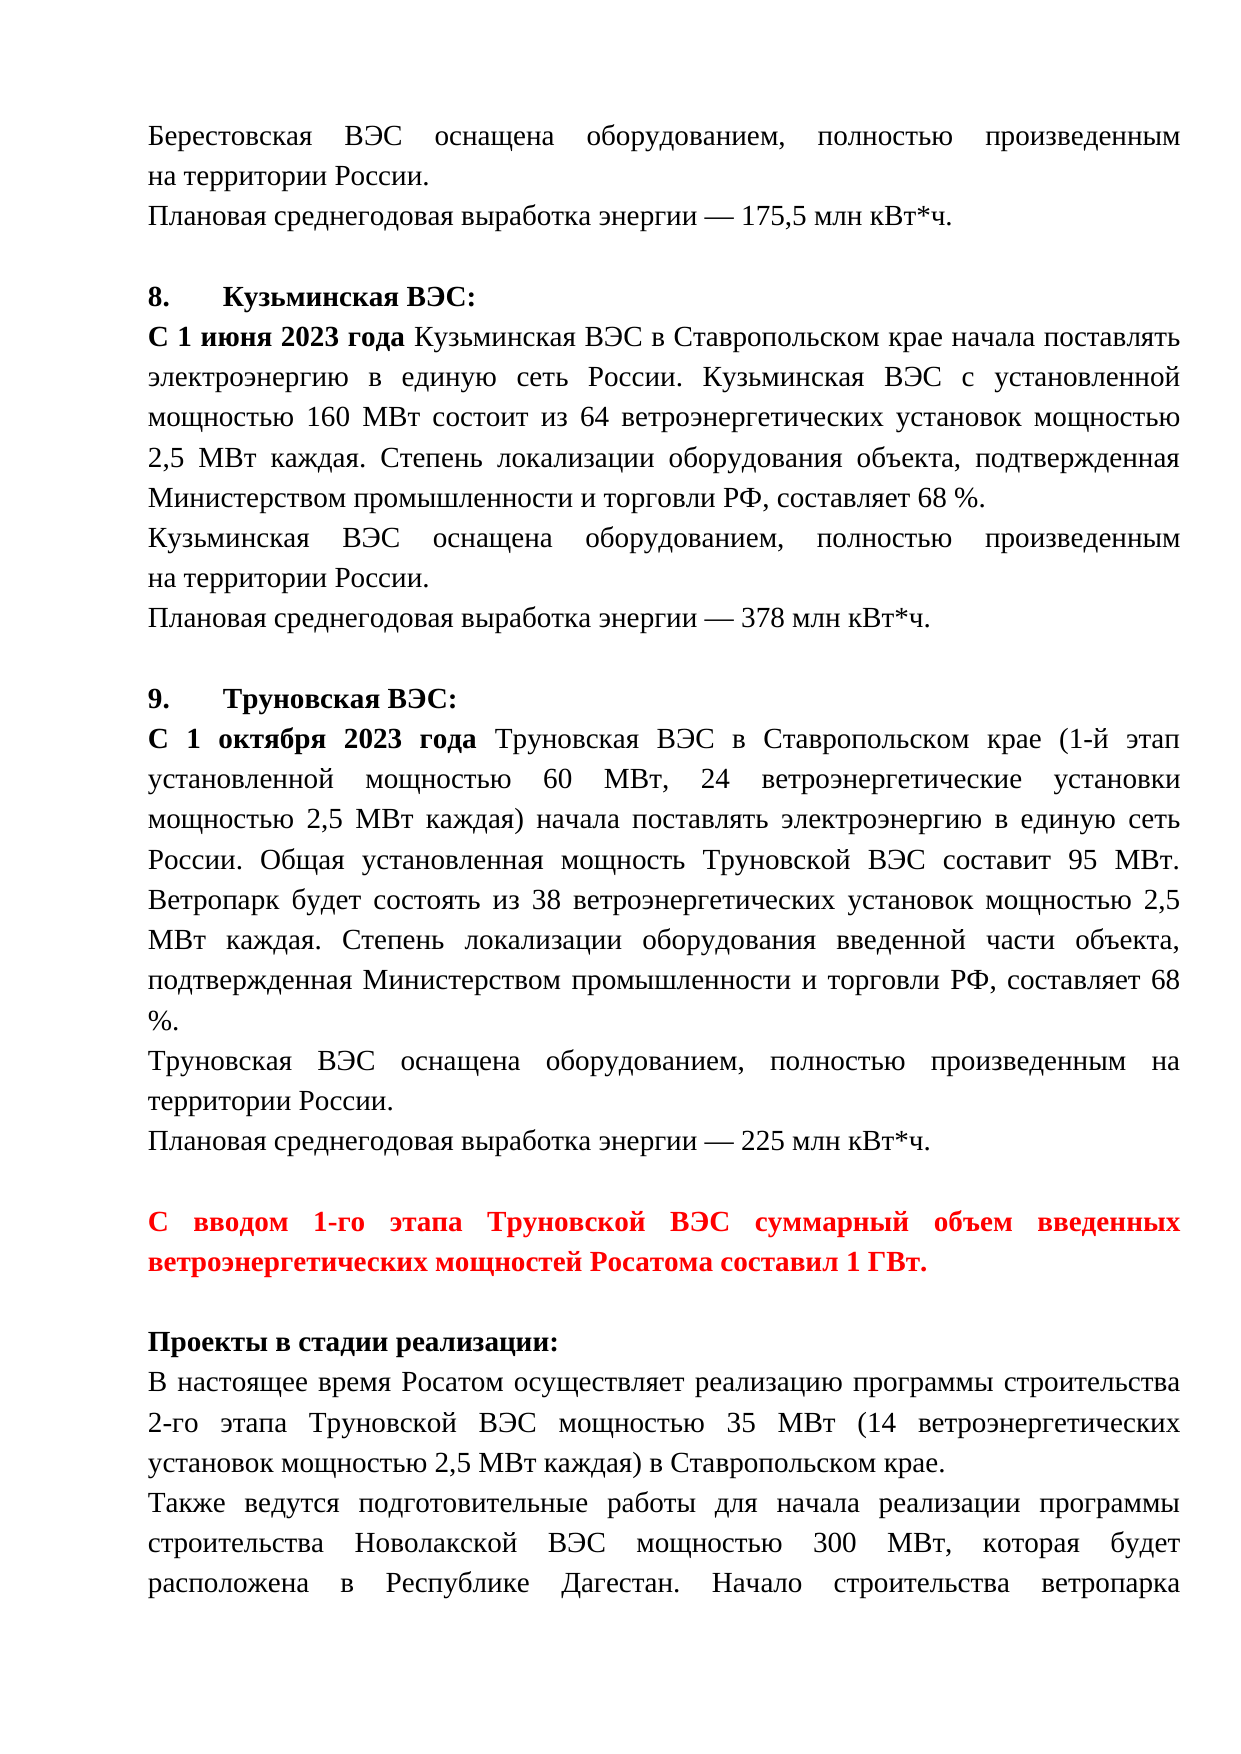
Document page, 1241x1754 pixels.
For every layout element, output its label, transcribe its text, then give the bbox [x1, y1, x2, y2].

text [148, 1485, 1181, 1599]
text С 1 июня 2023 года Кузьминская ВЭС в Ставропольском крае начала поставлять электроэнергию в единую сеть России. Кузьминская ВЭС с установленной мощностью 160 МВт состоит из 64 ветроэнергетических установок мощностью 2,5 МВт каждая. Степень локализации оборудования объекта, подтвержденная Министерством промышленности и торговли РФ, составляет 68 %. [148, 319, 1181, 513]
text Плановая среднегодовая выработка энергии — 378 млн кВт*ч. [148, 601, 1181, 634]
text С вводом 1-го этапа Труновской ВЭС суммарный объем введенных ветроэнергетических мощностей Росатома составил 1 ГВт. [148, 1204, 1181, 1277]
text Кузьминская ВЭС оснащена оборудованием, полностью произведенным на территории России. [148, 520, 1181, 594]
list Кузьминская ВЭС: [148, 279, 1181, 312]
list Труновская ВЭС: [148, 681, 1181, 714]
text Берестовская ВЭС оснащена оборудованием, полностью произведенным на территории России. [148, 118, 1181, 192]
text Плановая среднегодовая выработка энергии — 175,5 млн кВт*ч. [148, 198, 1181, 232]
text Труновская ВЭС оснащена оборудованием, полностью произведенным на территории России. [148, 1043, 1181, 1117]
text В настоящее время Росатом осуществляет реализацию программы строительства 2-го этапа Труновской ВЭС мощностью 35 МВт (14 ветроэнергетических установок мощностью 2,5 МВт каждая) в Ставропольском крае. [148, 1364, 1181, 1478]
text Проекты в стадии реализации: [148, 1324, 1181, 1358]
text С 1 октября 2023 года Труновская ВЭС в Ставропольском крае (1-й этап установленной мощностью 60 МВт, 24 ветроэнергетические установки мощностью 2,5 МВт каждая) начала поставлять электроэнергию в единую сеть России. Общая установленная мощность Труновской ВЭС составит 95 МВт. Ветропарк будет состоять из 38 ветроэнергетических установок мощностью 2,5 МВт каждая. Степень локализации оборудования введенной части объекта, подтвержденная Министерством промышленности и торговли РФ, составляет 68 %. [148, 721, 1181, 1036]
text Плановая среднегодовая выработка энергии — 225 млн кВт*ч. [148, 1123, 1181, 1157]
